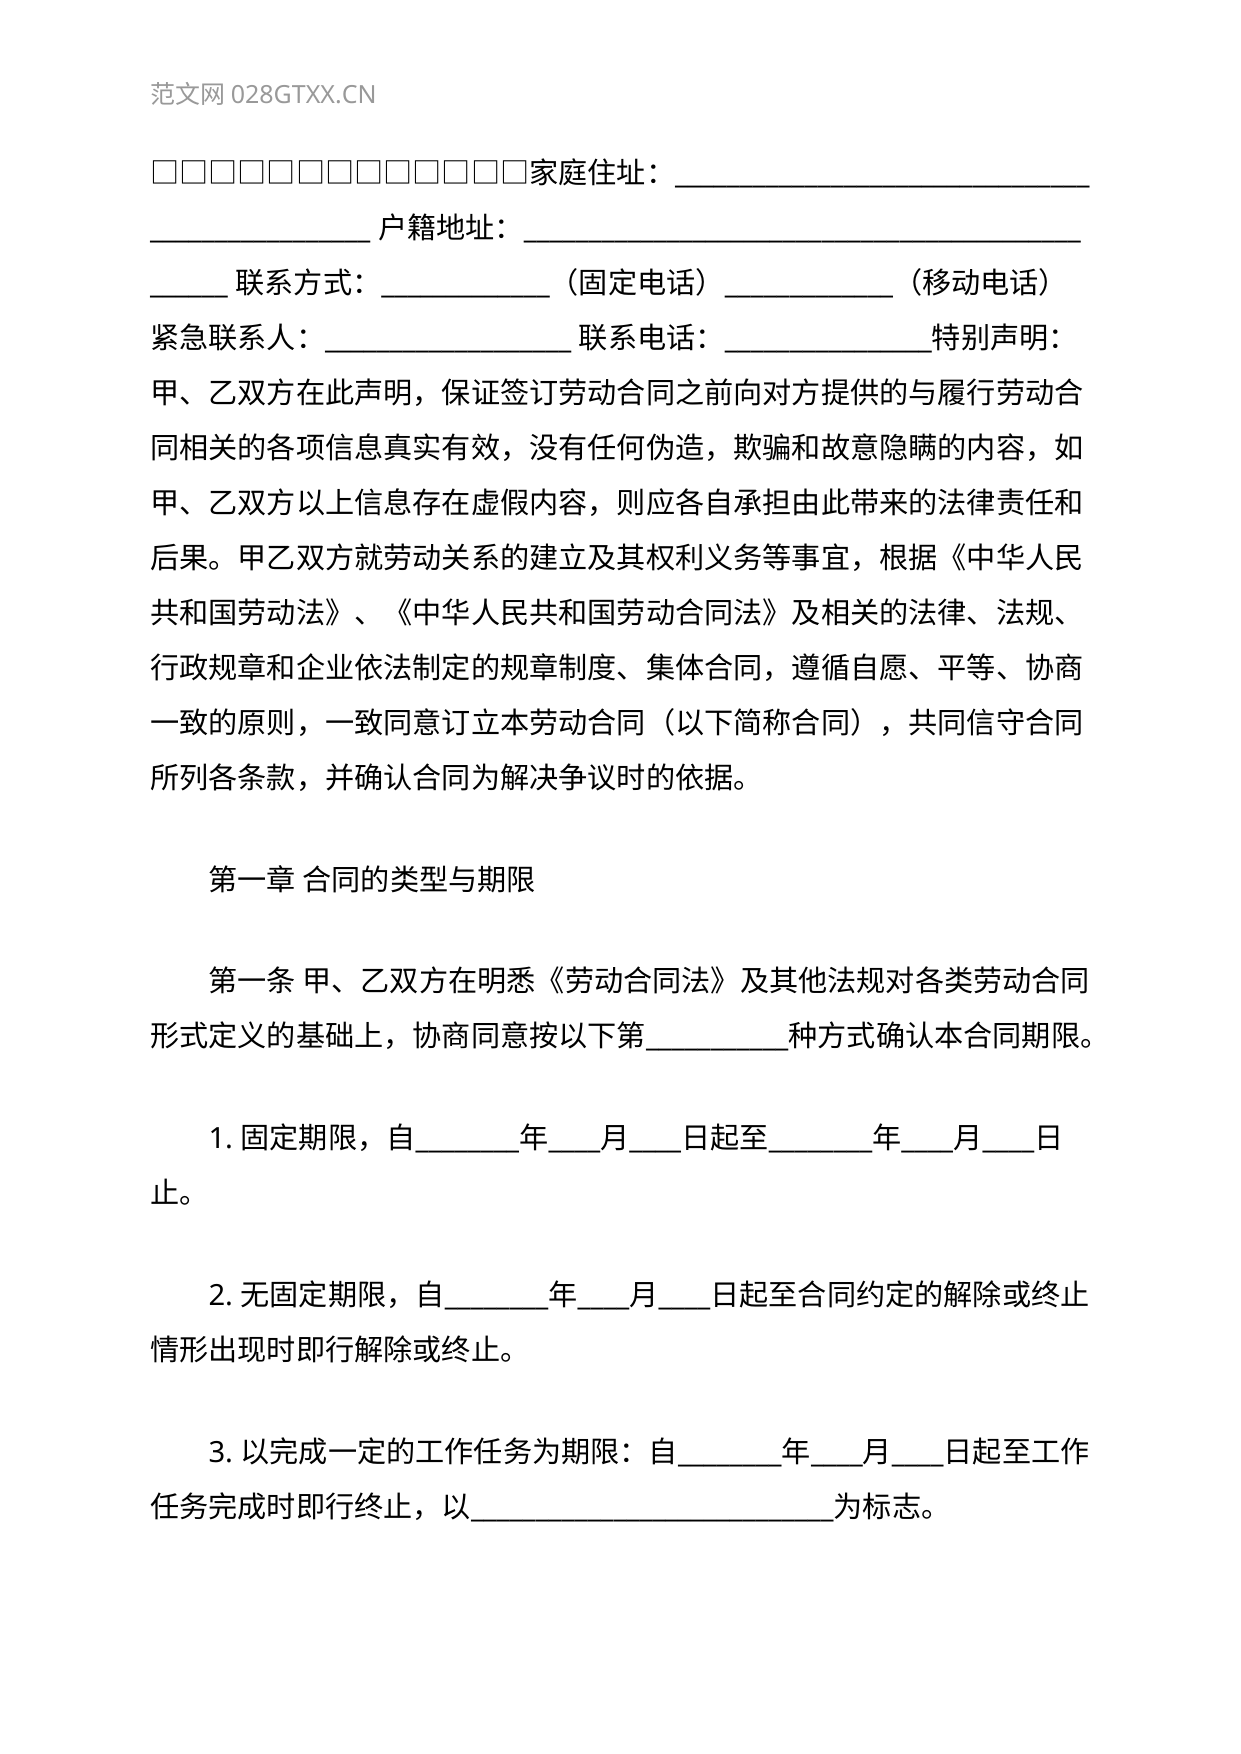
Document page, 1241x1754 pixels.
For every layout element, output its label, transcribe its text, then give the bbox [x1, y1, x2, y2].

text 3. 以完成一定的工作任务为期限：自________年____月____日起至工作任务完成时即行终止，以____________________________为标志。 [150, 1428, 1090, 1526]
text 2. 无固定期限，自________年____月____日起至合同约定的解除或终止情形出现时即行解除或终止。 [150, 1271, 1090, 1369]
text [150, 150, 1090, 797]
text 第一条 甲、乙双方在明悉《劳动合同法》及其他法规对各类劳动合同形式定义的基础上，协商同意按以下第___________种方式确认本合同期限。 [150, 958, 1090, 1055]
text 第一章 合同的类型与期限 [150, 856, 1090, 898]
text 1. 固定期限，自________年____月____日起至________年____月____日止。 [150, 1115, 1090, 1212]
